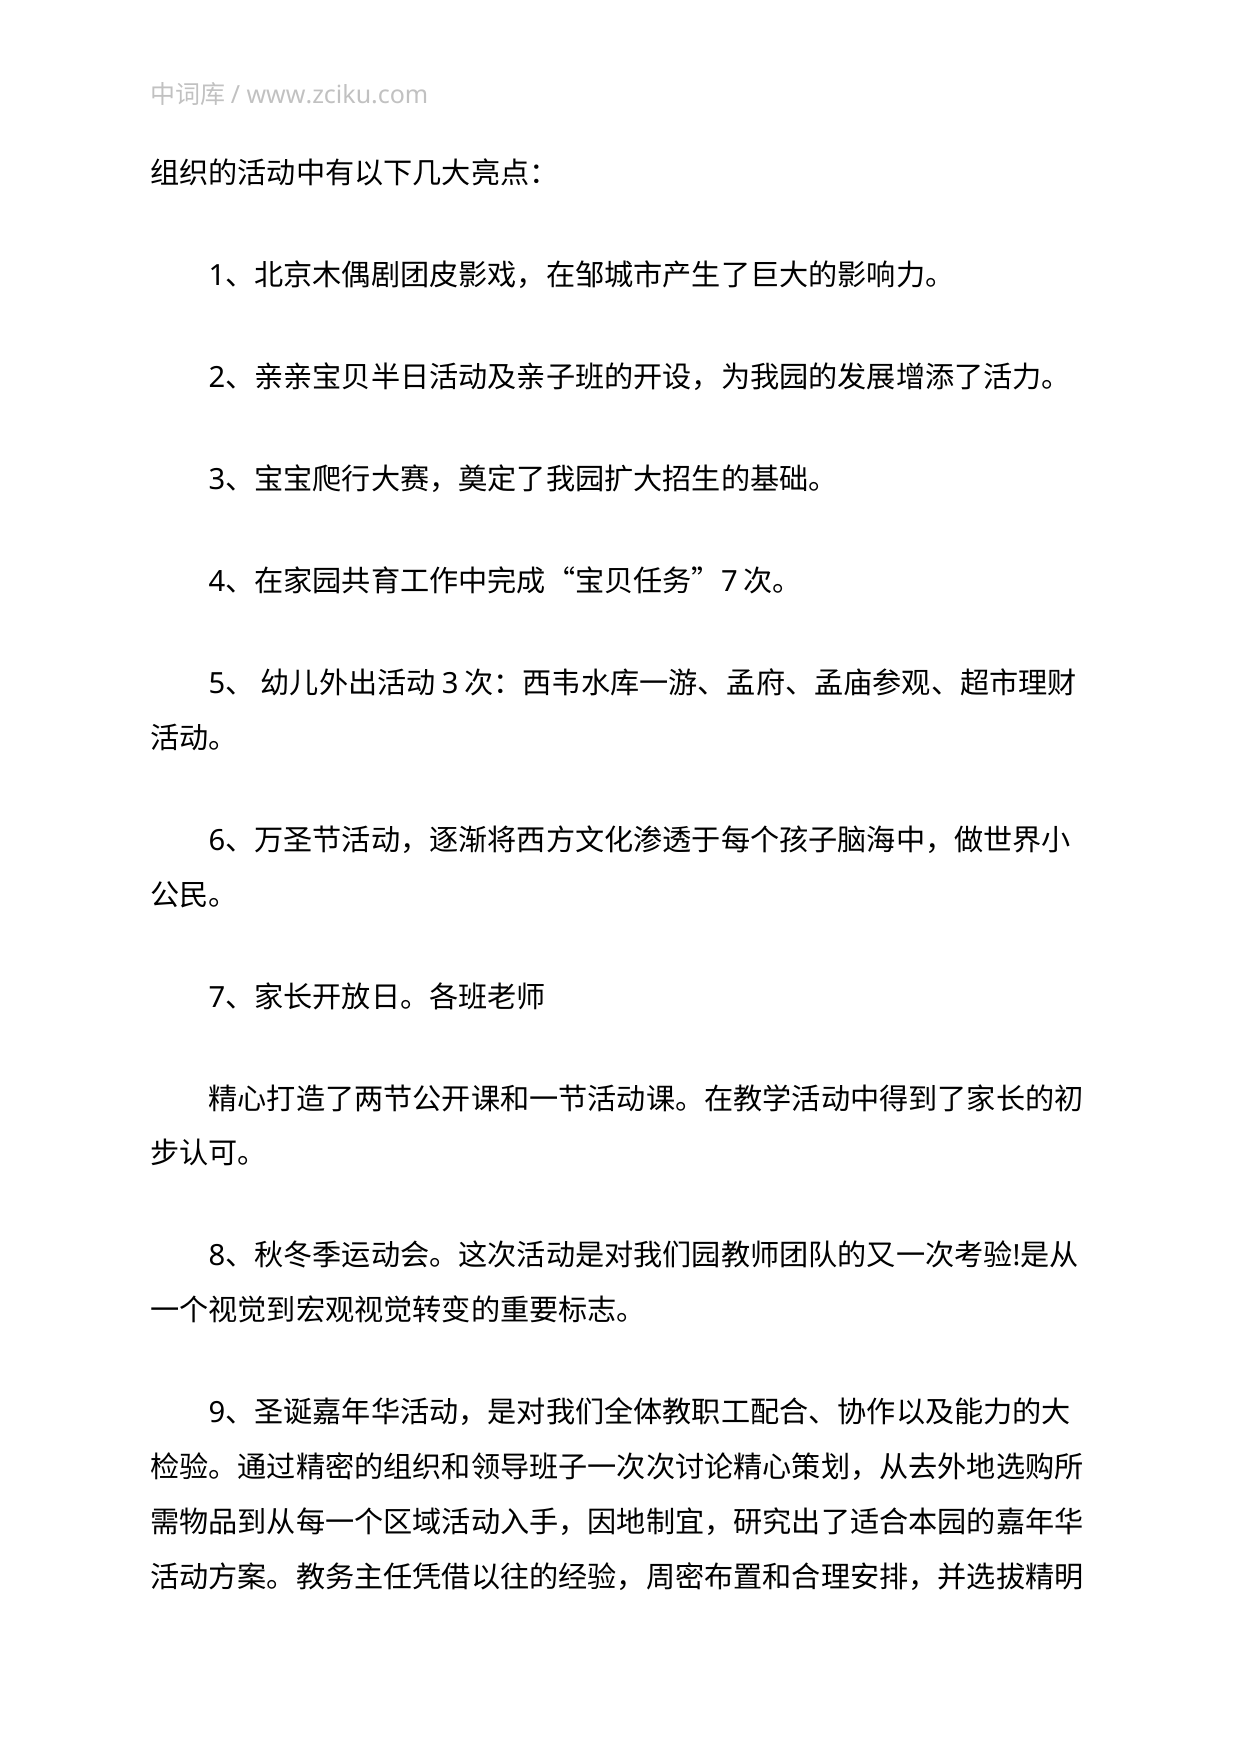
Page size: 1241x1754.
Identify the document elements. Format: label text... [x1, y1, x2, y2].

text 4、在家园共育工作中完成“宝贝任务”7次。 [150, 558, 1090, 600]
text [150, 1389, 1090, 1596]
text 8、秋冬季运动会。这次活动是对我们园教师团队的又一次考验!是从一个视觉到宏观视觉转变的重要标志。 [150, 1232, 1090, 1329]
text 1、北京木偶剧团皮影戏，在邹城市产生了巨大的影响力。 [150, 252, 1090, 294]
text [150, 150, 1090, 192]
text 2、亲亲宝贝半日活动及亲子班的开设，为我园的发展增添了活力。 [150, 354, 1090, 396]
text 5、 幼儿外出活动3次：西韦水库一游、孟府、孟庙参观、超市理财活动。 [150, 660, 1090, 757]
text 7、家长开放日。各班老师 [150, 973, 1090, 1016]
text 6、万圣节活动，逐渐将西方文化渗透于每个孩子脑海中，做世界小公民。 [150, 816, 1090, 914]
text 精心打造了两节公开课和一节活动课。在教学活动中得到了家长的初步认可。 [150, 1075, 1090, 1172]
text 3、宝宝爬行大赛，奠定了我园扩大招生的基础。 [150, 456, 1090, 498]
